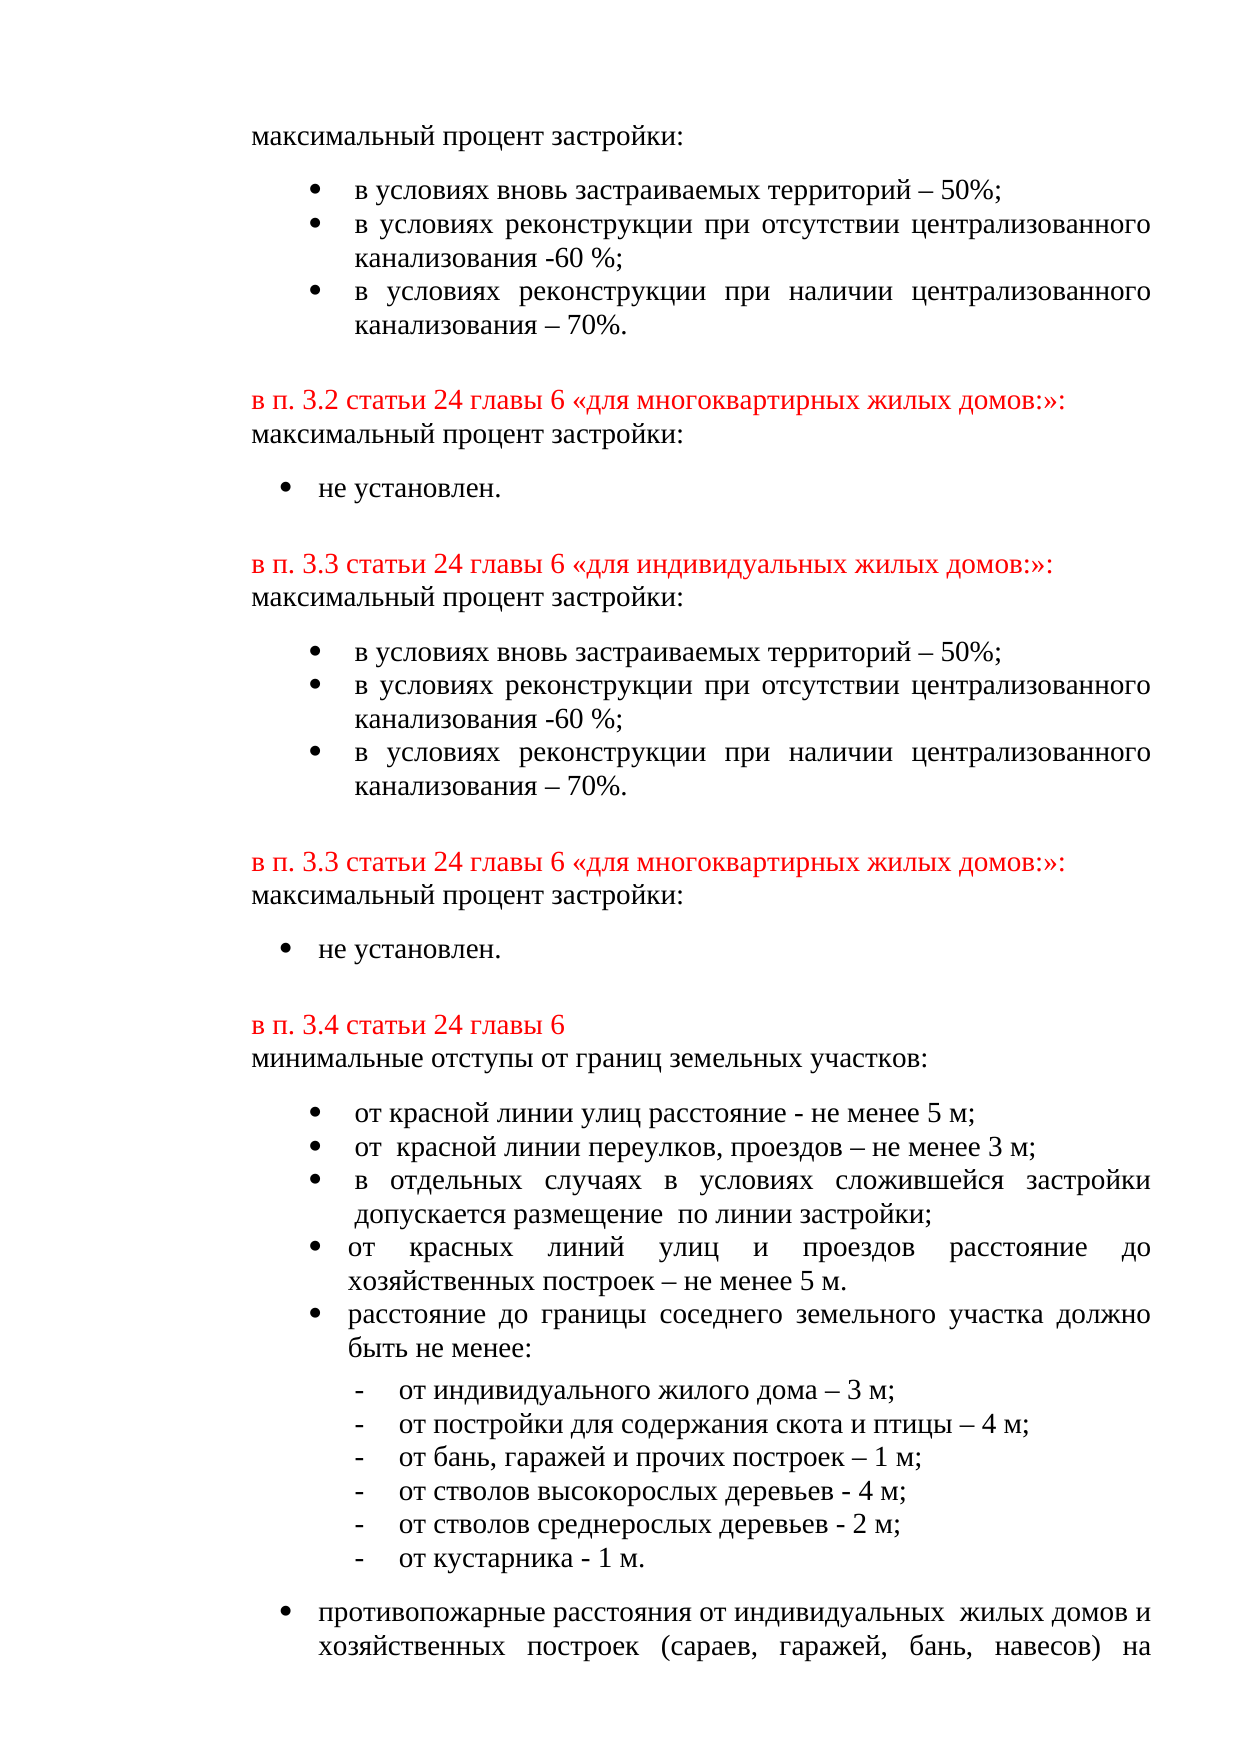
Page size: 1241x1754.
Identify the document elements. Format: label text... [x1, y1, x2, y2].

list расстояние до границы соседнего земельного участка должно быть не менее: [310, 1297, 1152, 1364]
list от красных линий улиц и проездов расстояние до хозяйственных построек – не менее 5 м. [310, 1229, 1152, 1297]
text минимальные отступы от границ земельных участков: [177, 1041, 1152, 1074]
list не установлен. [281, 470, 1152, 504]
text - от стволов среднерослых деревьев - 2 м; [177, 1506, 1152, 1540]
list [281, 1594, 1152, 1661]
text в п. 3.4 статьи 24 главы 6 [177, 1007, 1152, 1041]
list в условиях вновь застраиваемых территорий – 50%; [310, 634, 1152, 667]
text максимальный процент застройки: [177, 579, 1152, 613]
list в условиях реконструкции при отсутствии централизованного канализования -60 %; [310, 667, 1152, 734]
text максимальный процент застройки: [177, 118, 1152, 152]
text - от бань, гаражей и прочих построек – 1 м; [177, 1439, 1152, 1473]
text - от постройки для содержания скота и птицы – 4 м; [177, 1406, 1152, 1439]
text в п. 3.3 статьи 24 главы 6 «для индивидуальных жилых домов:»: [177, 546, 1152, 579]
list от красной линии переулков, проездов – не менее 3 м; [310, 1129, 1152, 1162]
list в отдельных случаях в условиях сложившейся застройки допускается размещение по линии застройки; [310, 1162, 1152, 1229]
text - от индивидуального жилого дома – 3 м; [177, 1372, 1152, 1406]
list от красной линии улиц расстояние - не менее 5 м; [310, 1095, 1152, 1129]
text в п. 3.3 статьи 24 главы 6 «для многоквартирных жилых домов:»: [177, 844, 1152, 877]
text в п. 3.2 статьи 24 главы 6 «для многоквартирных жилых домов:»: [177, 382, 1152, 416]
text максимальный процент застройки: [177, 877, 1152, 911]
list в условиях реконструкции при отсутствии централизованного канализования -60 %; [310, 206, 1152, 273]
text - от кустарника - 1 м. [177, 1540, 1152, 1573]
list в условиях реконструкции при наличии централизованного канализования – 70%. [310, 273, 1152, 341]
list не установлен. [281, 932, 1152, 965]
list в условиях реконструкции при наличии централизованного канализования – 70%. [310, 734, 1152, 802]
text - от стволов высокорослых деревьев - 4 м; [177, 1473, 1152, 1506]
list в условиях вновь застраиваемых территорий – 50%; [310, 172, 1152, 206]
text максимальный процент застройки: [177, 416, 1152, 449]
